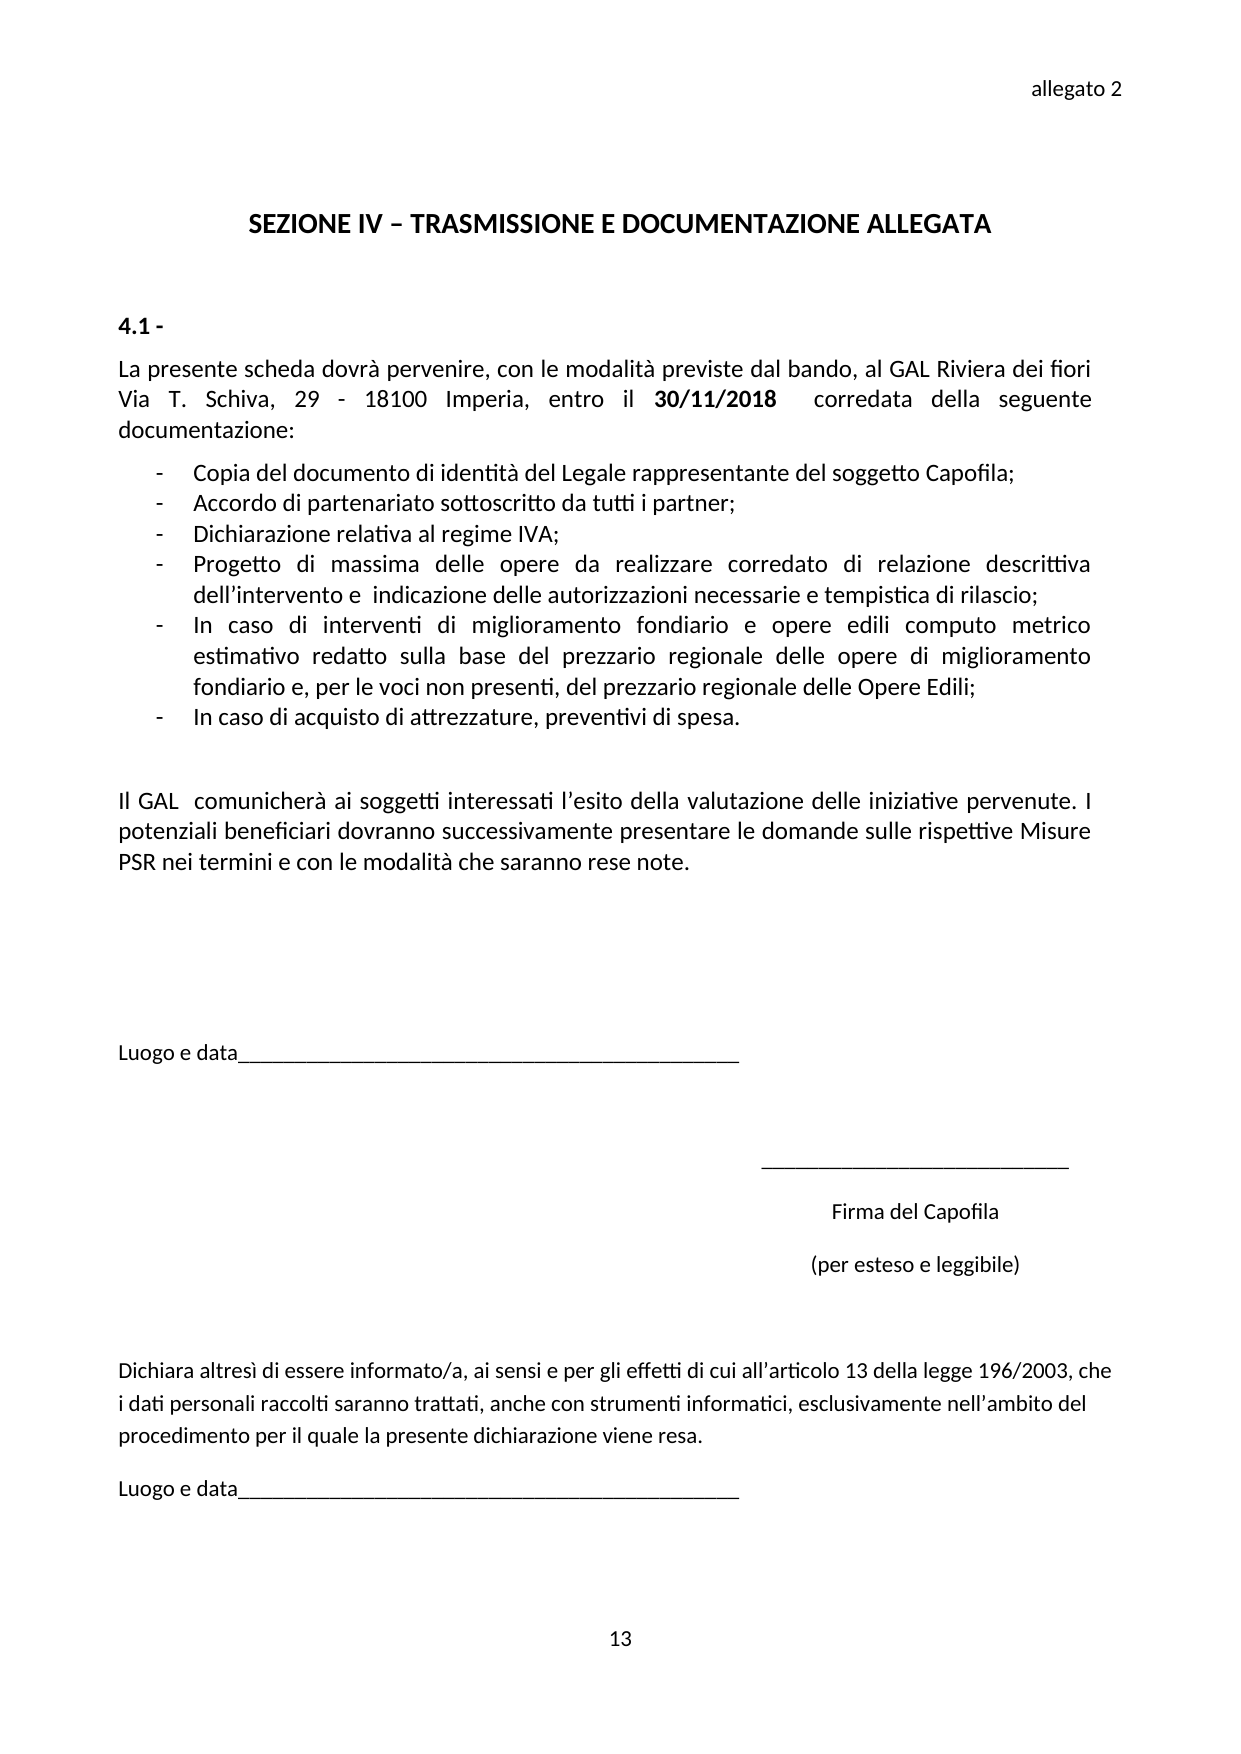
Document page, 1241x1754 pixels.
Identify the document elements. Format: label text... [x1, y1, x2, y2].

list In caso di interventi di miglioramento fondiario e opere edili computo metrico estimativo redatto sulla base del prezzario regionale delle opere di miglioramento fondiario e, per le voci non presenti, del prezzario regionale delle Opere Edili; [156, 610, 1093, 701]
list Copia del documento di identità del Legale rappresentante del soggetto Capofila; [156, 457, 1093, 488]
list Progetto di massima delle opere da realizzare corredato di relazione descrittiva dell’intervento e indicazione delle autorizzazioni necessarie e tempistica di rilascio; [156, 549, 1093, 610]
text Luogo e data____________________________________________ [118, 1038, 1122, 1066]
list In caso di acquisto di attrezzature, preventivi di spesa. [156, 701, 1093, 732]
text Dichiara altresì di essere informato/a, ai sensi e per gli effetti di cui all’articolo 13 della legge 196/2003, che i dati personali raccolti saranno trattati, anche con strumenti informatici, esclusivamente nell’ambito del procedimento per il quale la presente dichiarazione viene resa. [118, 1357, 1122, 1449]
list Accordo di partenariato sottoscritto da tutti i partner; [156, 488, 1093, 518]
text Firma del Capofila [709, 1197, 1122, 1226]
text 4.1 - [118, 310, 1093, 341]
text SEZIONE IV – TRASMISSIONE E DOCUMENTAZIONE ALLEGATA [118, 205, 1122, 241]
text ___________________________ [709, 1144, 1122, 1172]
text La presente scheda dovrà pervenire, con le modalità previste dal bando, al GAL Riviera dei fiori Via T. Schiva, 29 - 18100 Imperia, entro il 30/11/2018 corredata della seguente documentazione: [118, 353, 1093, 444]
text (per esteso e leggibile) [709, 1251, 1122, 1278]
list Dichiarazione relativa al regime IVA; [156, 518, 1093, 549]
text Il GAL comunicherà ai soggetti interessati l’esito della valutazione delle iniziative pervenute. I potenziali beneficiari dovranno successivamente presentare le domande sulle rispettive Misure PSR nei termini e con le modalità che saranno rese note. [118, 785, 1093, 876]
text Luogo e data____________________________________________ [118, 1474, 1122, 1502]
